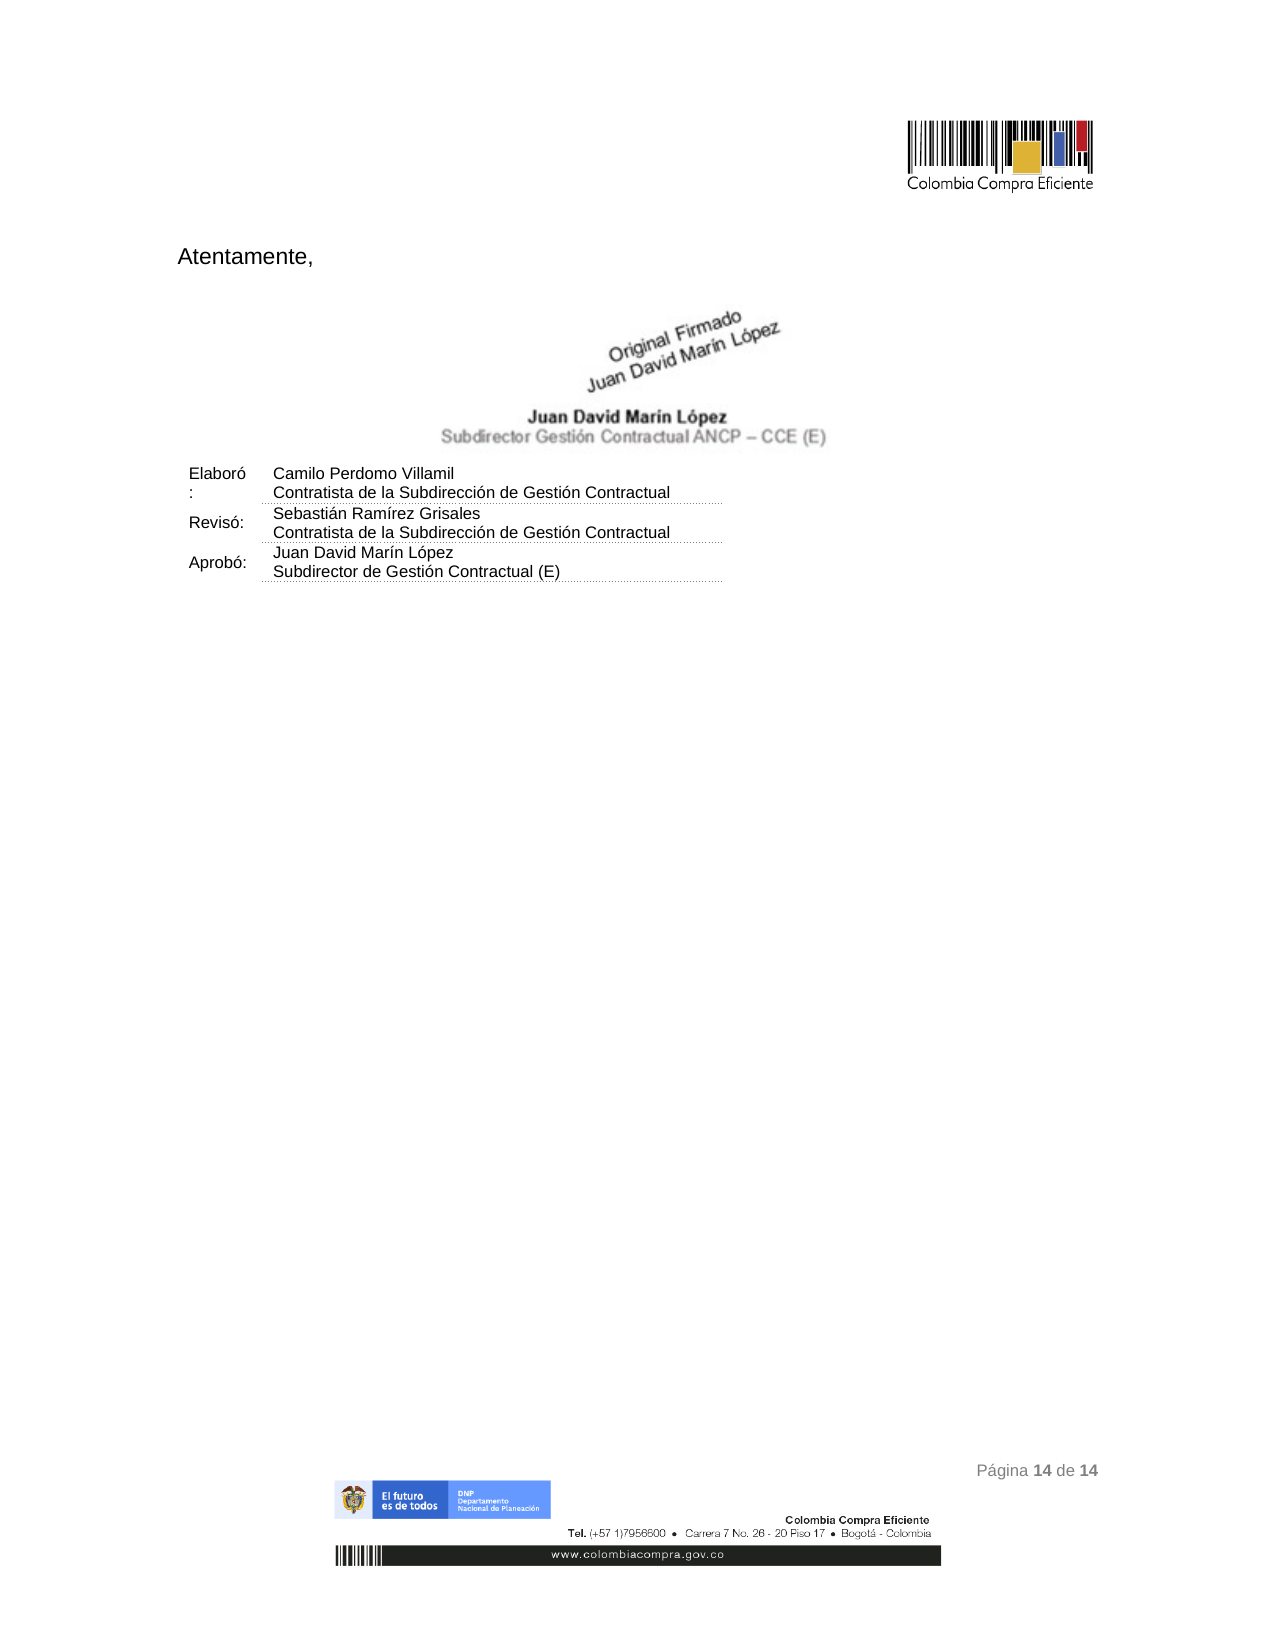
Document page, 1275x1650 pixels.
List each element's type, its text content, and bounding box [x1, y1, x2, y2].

table_cell Revisó: [177, 503, 262, 542]
picture [429, 303, 846, 465]
picture [334, 1480, 942, 1566]
table_cell Juan David Marín López Subdirector de Gestión Contractual (E) [262, 542, 721, 581]
table_cell Aprobó: [177, 542, 262, 581]
text Atentamente, [177, 243, 1098, 269]
table_cell Sebastián Ramírez Grisales Contratista de la Subdirección de Gestión Contractual [262, 503, 721, 542]
table_header Elaboró: [177, 464, 262, 502]
picture [899, 114, 1099, 196]
table_header Camilo Perdomo Villamil Contratista de la Subdirección de Gestión Contractual [262, 464, 721, 502]
